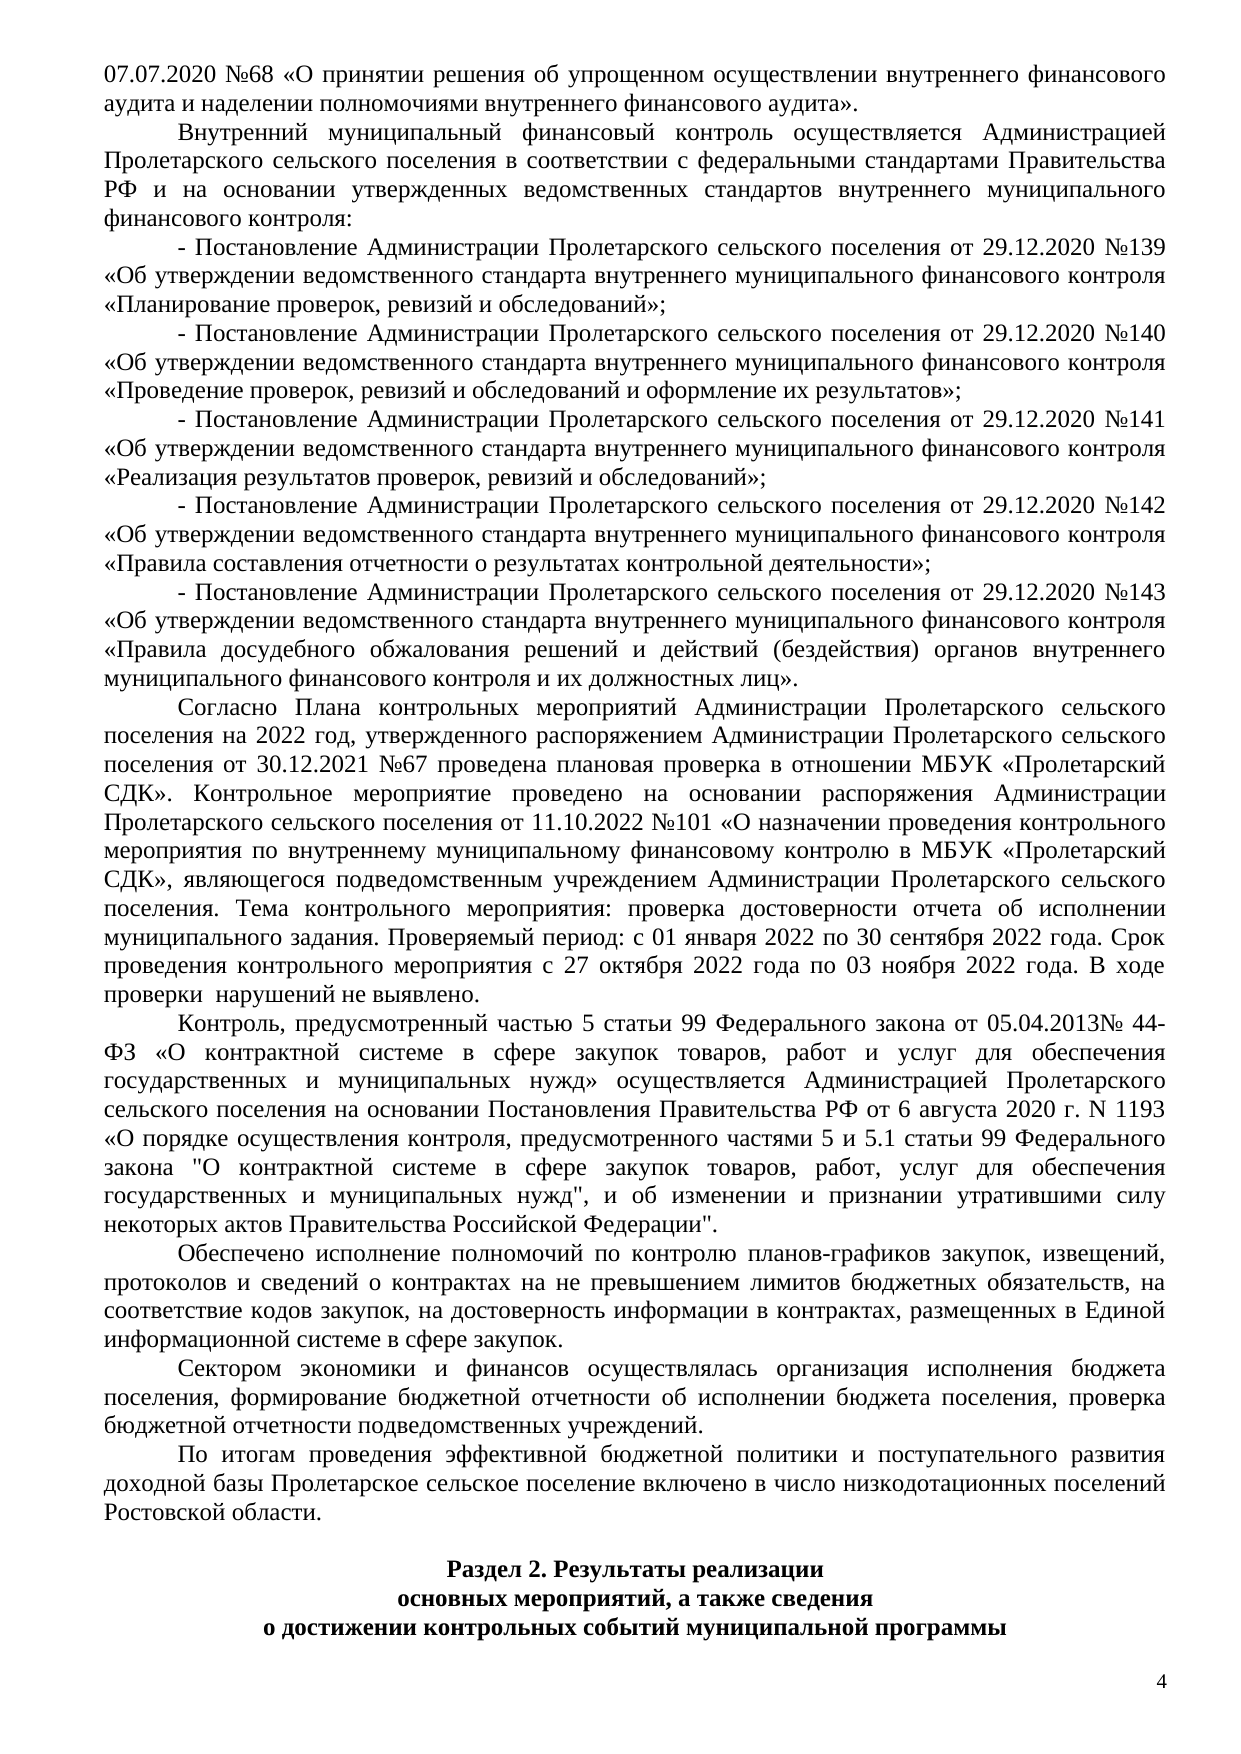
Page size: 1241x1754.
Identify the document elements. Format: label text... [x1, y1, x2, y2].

text основных мероприятий, а также сведения [103, 1583, 1167, 1612]
text Раздел 2. Результаты реализации [103, 1554, 1167, 1583]
text Согласно Плана контрольных мероприятий Администрации Пролетарского сельского поселения на 2022 год, утвержденного распоряжением Администрации Пролетарского сельского поселения от 30.12.2021 №67 проведена плановая проверка в отношении МБУК «Пролетарский СДК». Контрольное мероприятие проведено на основании распоряжения Администрации Пролетарского сельского поселения от 11.10.2022 №101 «О назначении проведения контрольного мероприятия по внутреннему муниципальному финансовому контролю в МБУК «Пролетарский СДК», являющегося подведомственным учреждением Администрации Пролетарского сельского поселения. Тема контрольного мероприятия: проверка достоверности отчета об исполнении муниципального задания. Проверяемый период: с 01 января 2022 по 30 сентября 2022 года. Срок проведения контрольного мероприятия с 27 октября 2022 года по 03 ноября 2022 года. В ходе проверки нарушений не выявлено. [103, 692, 1167, 1008]
text - Постановление Администрации Пролетарского сельского поселения от 29.12.2020 №140 «Об утверждении ведомственного стандарта внутреннего муниципального финансового контроля «Проведение проверок, ревизий и обследований и оформление их результатов»; [103, 318, 1167, 404]
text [103, 59, 1167, 117]
text Обеспечено исполнение полномочий по контролю планов-графиков закупок, извещений, протоколов и сведений о контрактах на не превышением лимитов бюджетных обязательств, на соответствие кодов закупок, на достоверность информации в контрактах, размещенных в Единой информационной системе в сфере закупок. [103, 1238, 1167, 1353]
text - Постановление Администрации Пролетарского сельского поселения от 29.12.2020 №143 «Об утверждении ведомственного стандарта внутреннего муниципального финансового контроля «Правила досудебного обжалования решений и действий (бездействия) органов внутреннего муниципального финансового контроля и их должностных лиц». [103, 577, 1167, 692]
text По итогам проведения эффективной бюджетной политики и поступательного развития доходной базы Пролетарское сельское поселение включено в число низкодотационных поселений Ростовской области. [103, 1439, 1167, 1525]
text - Постановление Администрации Пролетарского сельского поселения от 29.12.2020 №141 «Об утверждении ведомственного стандарта внутреннего муниципального финансового контроля «Реализация результатов проверок, ревизий и обследований»; [103, 404, 1167, 490]
text о достижении контрольных событий муниципальной программы [103, 1612, 1167, 1640]
text - Постановление Администрации Пролетарского сельского поселения от 29.12.2020 №142 «Об утверждении ведомственного стандарта внутреннего муниципального финансового контроля «Правила составления отчетности о результатах контрольной деятельности»; [103, 490, 1167, 577]
text - Постановление Администрации Пролетарского сельского поселения от 29.12.2020 №139 «Об утверждении ведомственного стандарта внутреннего муниципального финансового контроля «Планирование проверок, ревизий и обследований»; [103, 232, 1167, 318]
text Внутренний муниципальный финансовый контроль осуществляется Администрацией Пролетарского сельского поселения в соответствии с федеральными стандартами Правительства РФ и на основании утвержденных ведомственных стандартов внутреннего муниципального финансового контроля: [103, 117, 1167, 232]
text Сектором экономики и финансов осуществлялась организация исполнения бюджета поселения, формирование бюджетной отчетности об исполнении бюджета поселения, проверка бюджетной отчетности подведомственных учреждений. [103, 1353, 1167, 1439]
text Контроль, предусмотренный частью 5 статьи 99 Федерального закона от 05.04.2013№ 44-ФЗ «О контрактной системе в сфере закупок товаров, работ и услуг для обеспечения государственных и муниципальных нужд» осуществляется Администрацией Пролетарского сельского поселения на основании Постановления Правительства РФ от 6 августа 2020 г. N 1193 «О порядке осуществления контроля, предусмотренного частями 5 и 5.1 статьи 99 Федерального закона "О контрактной системе в сфере закупок товаров, работ, услуг для обеспечения государственных и муниципальных нужд", и об изменении и признании утратившими силу некоторых актов Правительства Российской Федерации". [103, 1008, 1167, 1238]
